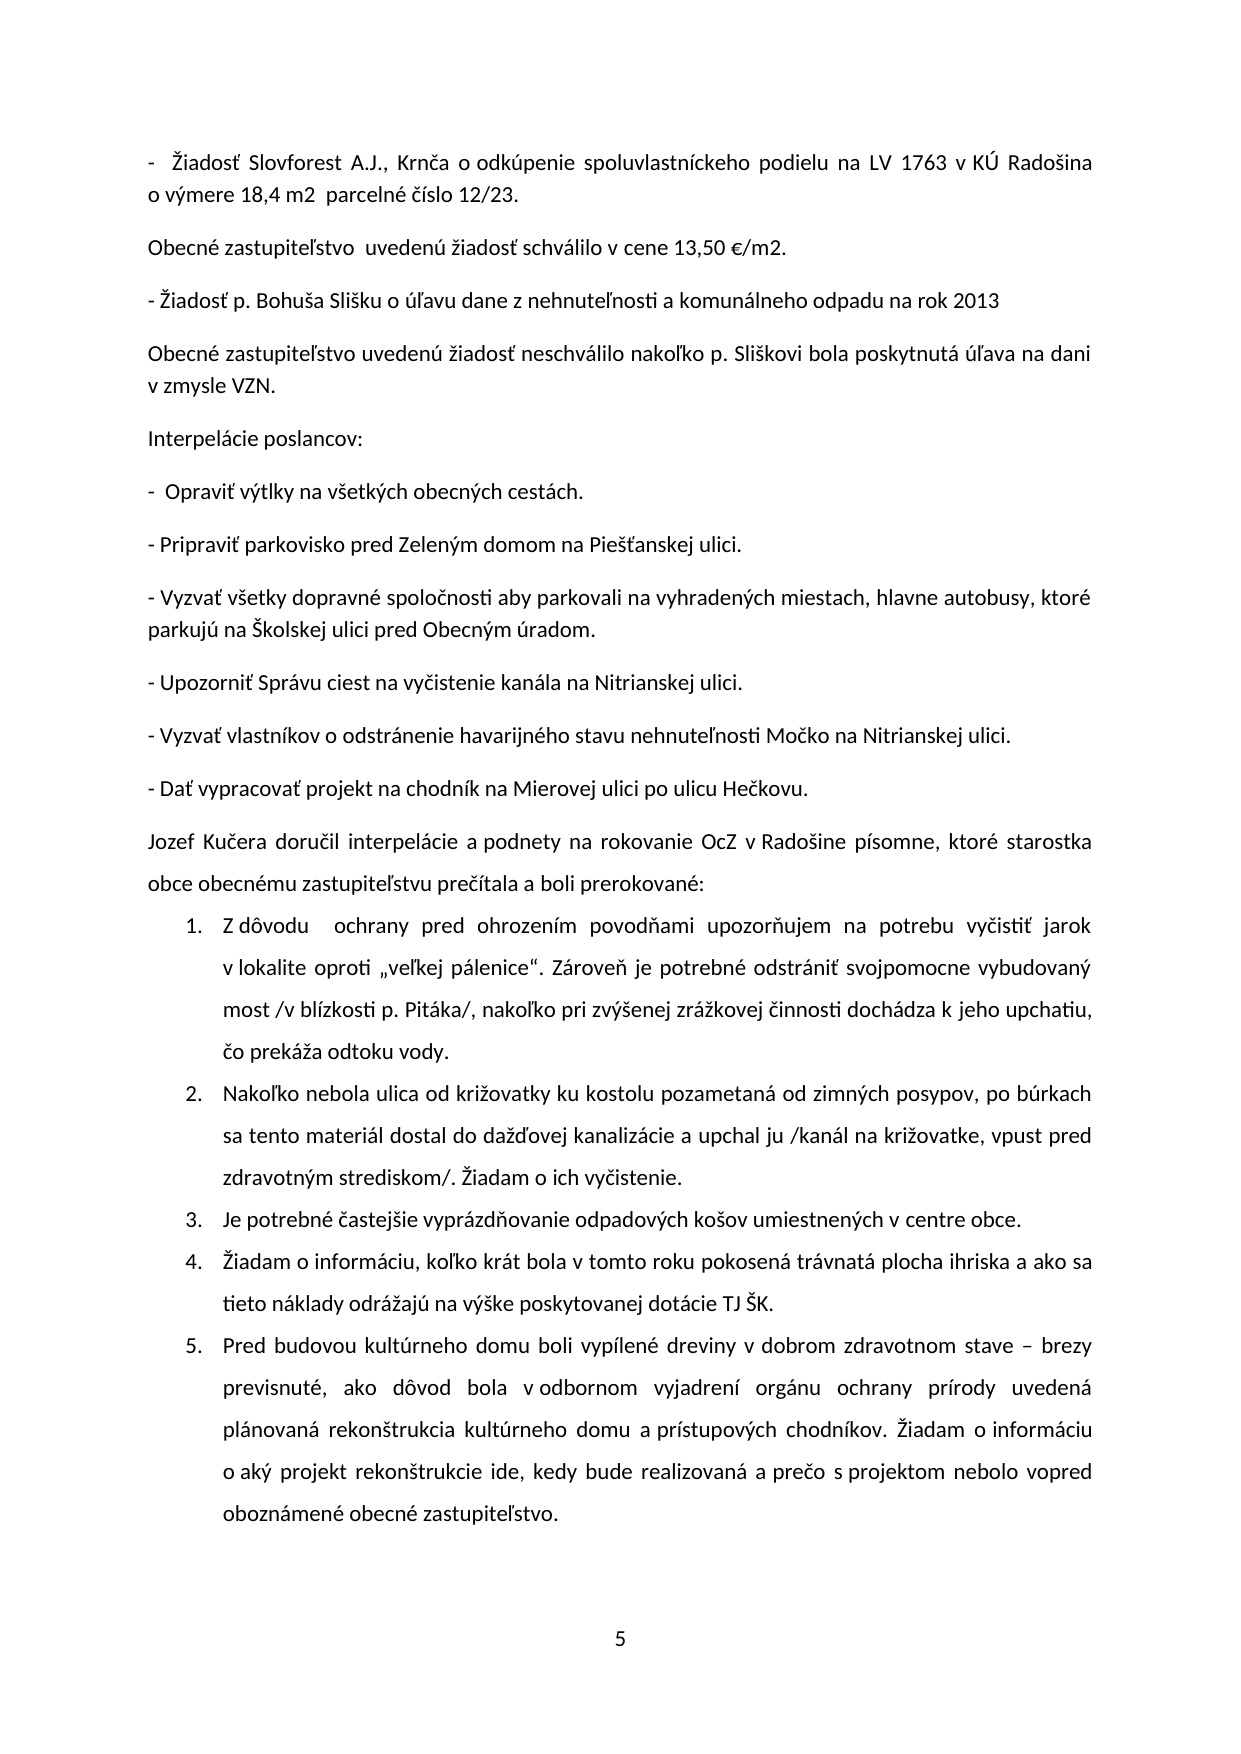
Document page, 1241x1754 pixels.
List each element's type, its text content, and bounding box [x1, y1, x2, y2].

list Z dôvodu ochrany pred ohrozením povodňami upozorňujem na potrebu vyčistiť jarok v lokalite oproti „veľkej pálenice“. Zároveň je potrebné odstrániť svojpomocne vybudovaný most /v blízkosti p. Pitáka/, nakoľko pri zvýšenej zrážkovej činnosti dochádza k jeho upchatiu, čo prekáža odtoku vody. [185, 911, 1093, 1065]
text - Upozorniť Správu ciest na vyčistenie kanála na Nitrianskej ulici. [148, 668, 1093, 696]
text - Vyzvať všetky dopravné spoločnosti aby parkovali na vyhradených miestach, hlavne autobusy, ktoré parkujú na Školskej ulici pred Obecným úradom. [148, 583, 1093, 643]
text - Žiadosť Slovforest A.J., Krnča o odkúpenie spoluvlastníckeho podielu na LV 1763 v KÚ Radošina o výmere 18,4 m2 parcelné číslo 12/23. [148, 148, 1093, 208]
text - Opraviť výtlky na všetkých obecných cestách. [148, 477, 1093, 505]
text - Pripraviť parkovisko pred Zeleným domom na Piešťanskej ulici. [148, 530, 1093, 558]
text - Žiadosť p. Bohuša Slišku o úľavu dane z nehnuteľnosti a komunálneho odpadu na rok 2013 [148, 286, 1093, 314]
text - Dať vypracovať projekt na chodník na Mierovej ulici po ulicu Hečkovu. [148, 774, 1093, 802]
list Nakoľko nebola ulica od križovatky ku kostolu pozametaná od zimných posypov, po búrkach sa tento materiál dostal do dažďovej kanalizácie a upchal ju /kanál na križovatke, vpust pred zdravotným strediskom/. Žiadam o ich vyčistenie. [185, 1079, 1093, 1191]
text - Vyzvať vlastníkov o odstránenie havarijného stavu nehnuteľnosti Močko na Nitrianskej ulici. [148, 721, 1093, 749]
list Pred budovou kultúrneho domu boli vypílené dreviny v dobrom zdravotnom stave – brezy previsnuté, ako dôvod bola v odbornom vyjadrení orgánu ochrany prírody uvedená plánovaná rekonštrukcia kultúrneho domu a prístupových chodníkov. Žiadam o informáciu o aký projekt rekonštrukcie ide, kedy bude realizovaná a prečo s projektom nebolo vopred oboznámené obecné zastupiteľstvo. [185, 1331, 1093, 1527]
list Je potrebné častejšie vyprázdňovanie odpadových košov umiestnených v centre obce. [185, 1205, 1093, 1233]
text Jozef Kučera doručil interpelácie a podnety na rokovanie OcZ v Radošine písomne, ktoré starostka obce obecnému zastupiteľstvu prečítala a boli prerokované: [148, 827, 1093, 897]
text Interpelácie poslancov: [148, 424, 1093, 452]
text Obecné zastupiteľstvo uvedenú žiadosť neschválilo nakoľko p. Sliškovi bola poskytnutá úľava na dani v zmysle VZN. [148, 339, 1093, 399]
text Obecné zastupiteľstvo uvedenú žiadosť schválilo v cene 13,50 €/m2. [148, 233, 1093, 261]
list Žiadam o informáciu, koľko krát bola v tomto roku pokosená trávnatá plocha ihriska a ako sa tieto náklady odrážajú na výške poskytovanej dotácie TJ ŠK. [185, 1247, 1093, 1317]
